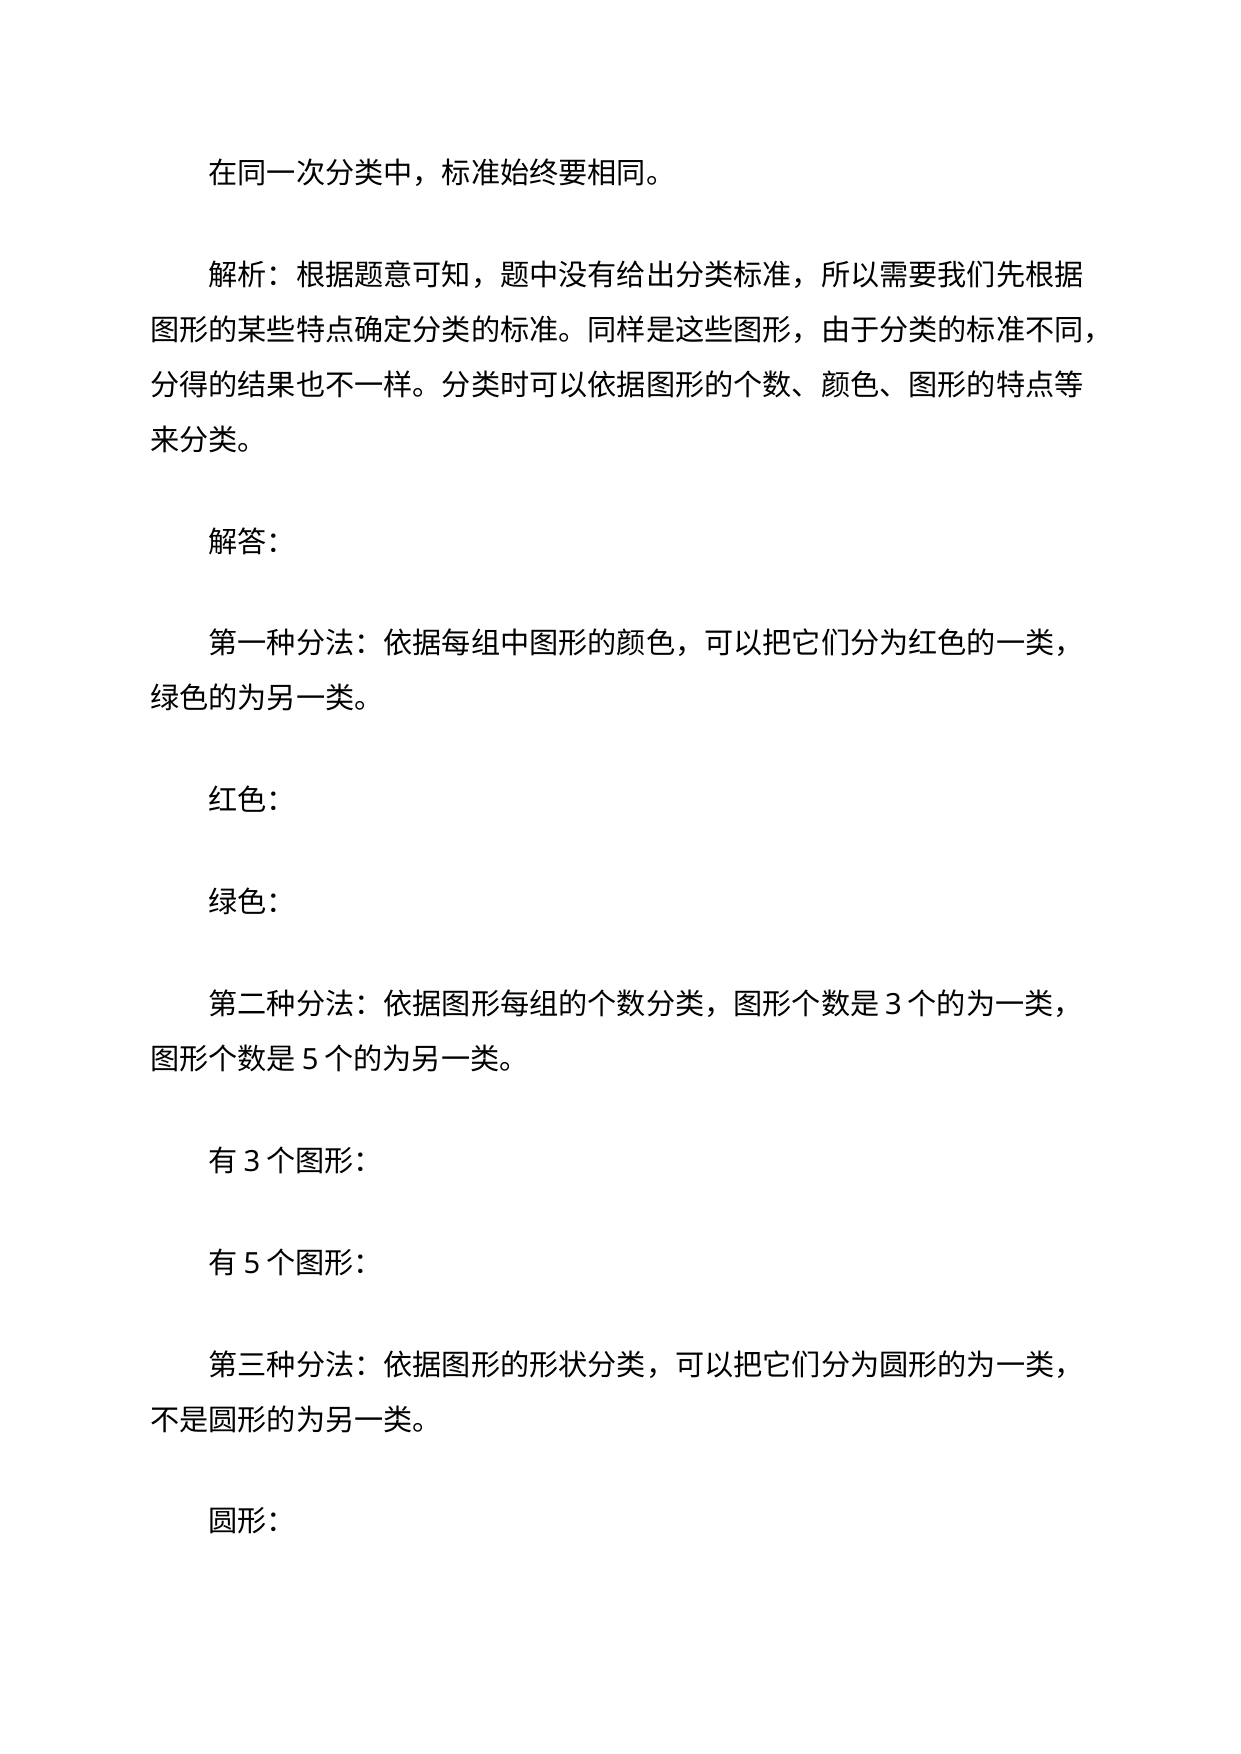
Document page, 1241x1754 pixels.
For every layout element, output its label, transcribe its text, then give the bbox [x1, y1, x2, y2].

text 绿色： [150, 878, 1090, 921]
text 解答： [150, 518, 1090, 561]
text 第三种分法：依据图形的形状分类，可以把它们分为圆形的为一类，不是圆形的为另一类。 [150, 1341, 1090, 1438]
text 在同一次分类中，标准始终要相同。 [150, 150, 1090, 192]
text 有3个图形： [150, 1137, 1090, 1179]
text 解析：根据题意可知，题中没有给出分类标准，所以需要我们先根据图形的某些特点确定分类的标准。同样是这些图形，由于分类的标准不同，分得的结果也不一样。分类时可以依据图形的个数、颜色、图形的特点等来分类。 [150, 252, 1090, 459]
text 第二种分法：依据图形每组的个数分类，图形个数是3个的为一类，图形个数是5个的为另一类。 [150, 980, 1090, 1078]
text 有5个图形： [150, 1239, 1090, 1282]
text 红色： [150, 777, 1090, 819]
text 第一种分法：依据每组中图形的颜色，可以把它们分为红色的一类，绿色的为另一类。 [150, 620, 1090, 717]
text 圆形： [150, 1498, 1090, 1540]
